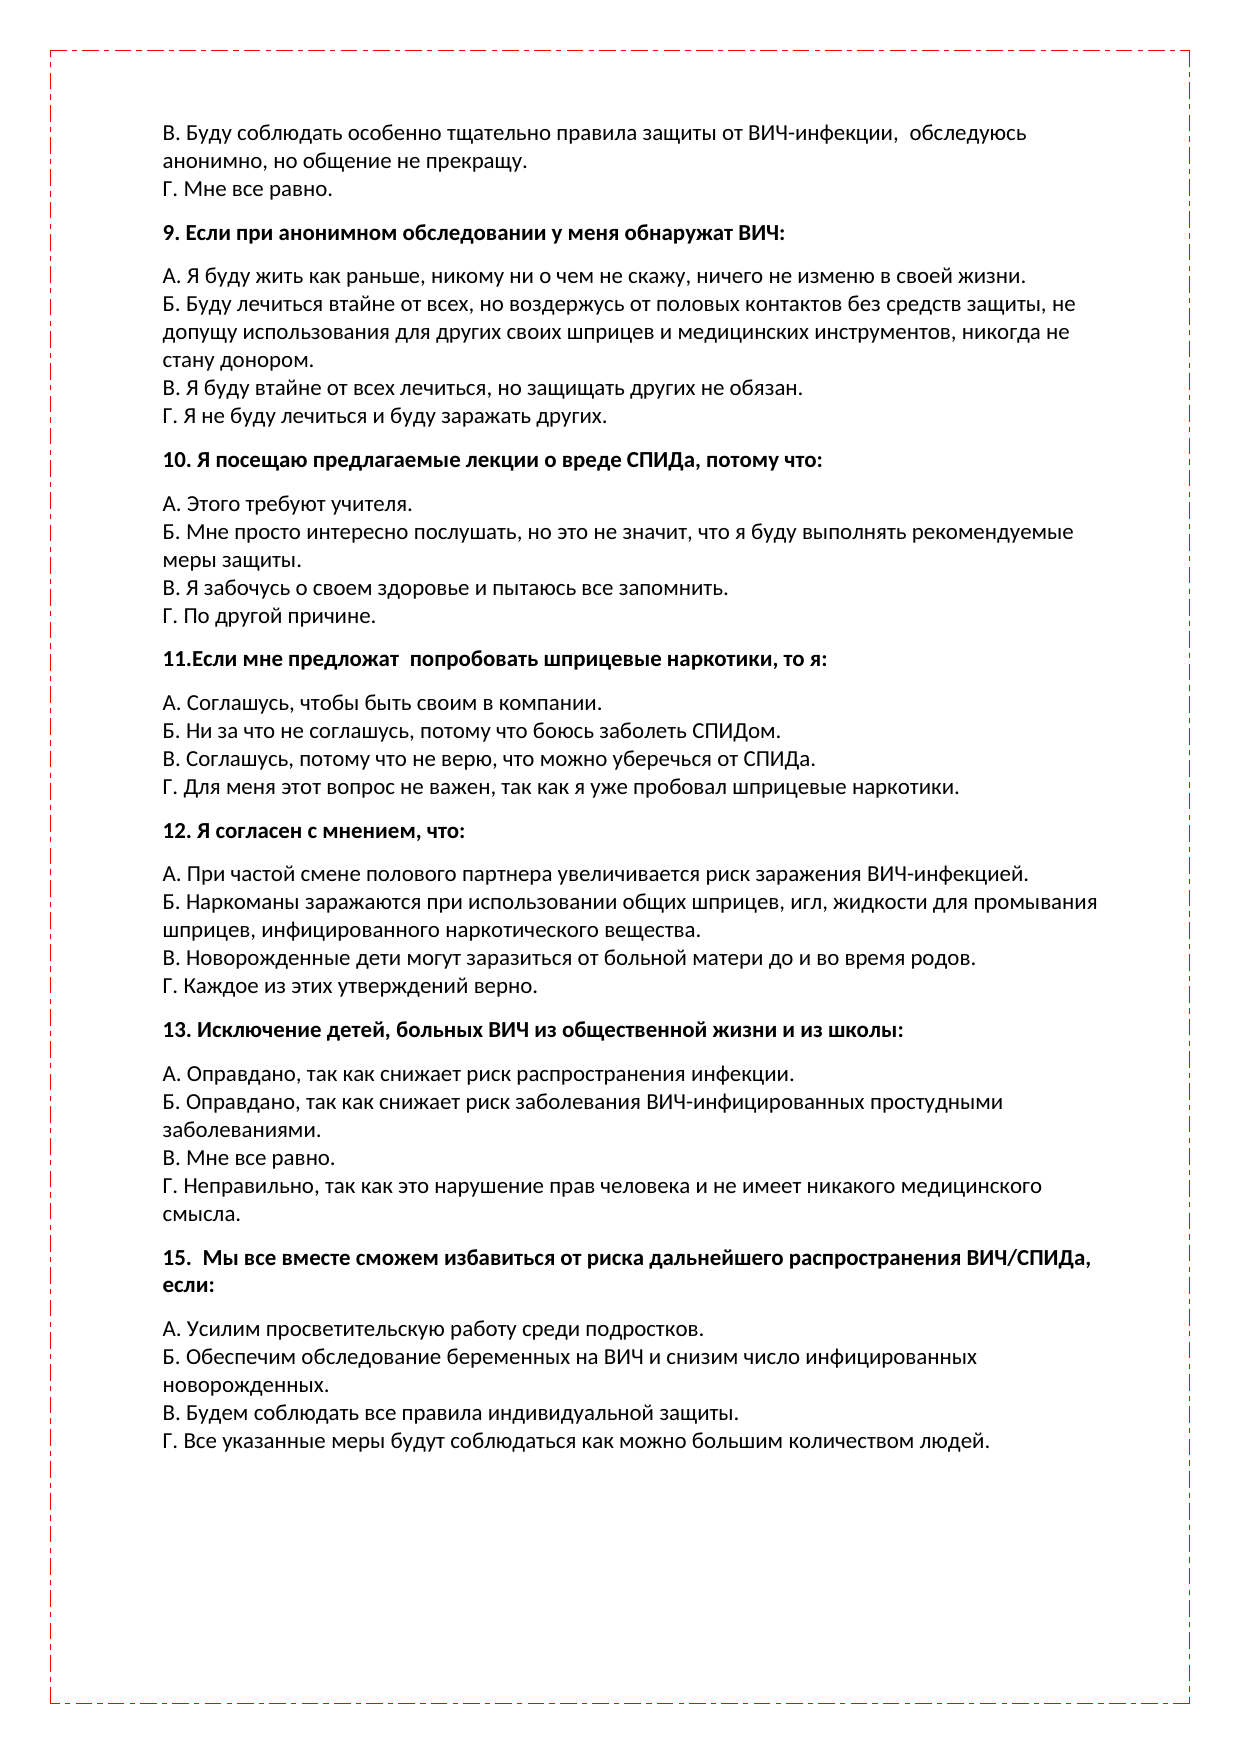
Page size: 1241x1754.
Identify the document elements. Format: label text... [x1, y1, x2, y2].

text А. Я буду жить как раньше, никому ни о чем не скажу, ничего не изменю в своей жизни. Б. Буду лечиться втайне от всех, но воздержусь от половых контактов без средств защиты, не допущу использования для других своих шприцев и медицинских инструментов, никогда не стану донором. В. Я буду втайне от всех лечиться, но защищать других не обязан. Г. Я не буду лечиться и буду заражать других. [162, 261, 1122, 429]
text 9. Если при анонимном обследовании у меня обнаружат ВИЧ: [162, 218, 1122, 246]
text 12. Я согласен с мнением, что: [162, 816, 1122, 844]
text А. При частой смене полового партнера увеличивается риск заражения ВИЧ-инфекцией. Б. Наркоманы заражаются при использовании общих шприцев, игл, жидкости для промывания шприцев, инфицированного наркотического вещества. В. Новорожденные дети могут заразиться от больной матери до и во время родов. Г. Каждое из этих утверждений верно. [162, 859, 1122, 999]
text 11.Если мне предложат попробовать шприцевые наркотики, то я: [162, 644, 1122, 672]
text 13. Исключение детей, больных ВИЧ из общественной жизни и из школы: [162, 1015, 1122, 1043]
text А. Соглашусь, чтобы быть своим в компании. Б. Ни за что не соглашусь, потому что боюсь заболеть СПИДом. В. Соглашусь, потому что не верю, что можно уберечься от СПИДа. Г. Для меня этот вопрос не важен, так как я уже пробовал шприцевые наркотики. [162, 688, 1122, 800]
text 10. Я посещаю предлагаемые лекции о вреде СПИДа, потому что: [162, 445, 1122, 473]
text А. Усилим просветительскую работу среди подростков. Б. Обеспечим обследование беременных на ВИЧ и снизим число инфицированных новорожденных. В. Будем соблюдать все правила индивидуальной защиты. Г. Все указанные меры будут соблюдаться как можно большим количеством людей. [162, 1314, 1122, 1454]
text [162, 118, 1122, 202]
text А. Этого требуют учителя. Б. Мне просто интересно послушать, но это не значит, что я буду выполнять рекомендуемые меры защиты. В. Я забочусь о своем здоровье и пытаюсь все запомнить. Г. По другой причине. [162, 489, 1122, 629]
text 15. Мы все вместе сможем избавиться от риска дальнейшего распространения ВИЧ/СПИДа, если: [162, 1243, 1122, 1299]
text А. Оправдано, так как снижает риск распространения инфекции. Б. Оправдано, так как снижает риск заболевания ВИЧ-инфицированных простудными заболеваниями. В. Мне все равно. Г. Неправильно, так как это нарушение прав человека и не имеет никакого медицинского смысла. [162, 1059, 1122, 1227]
